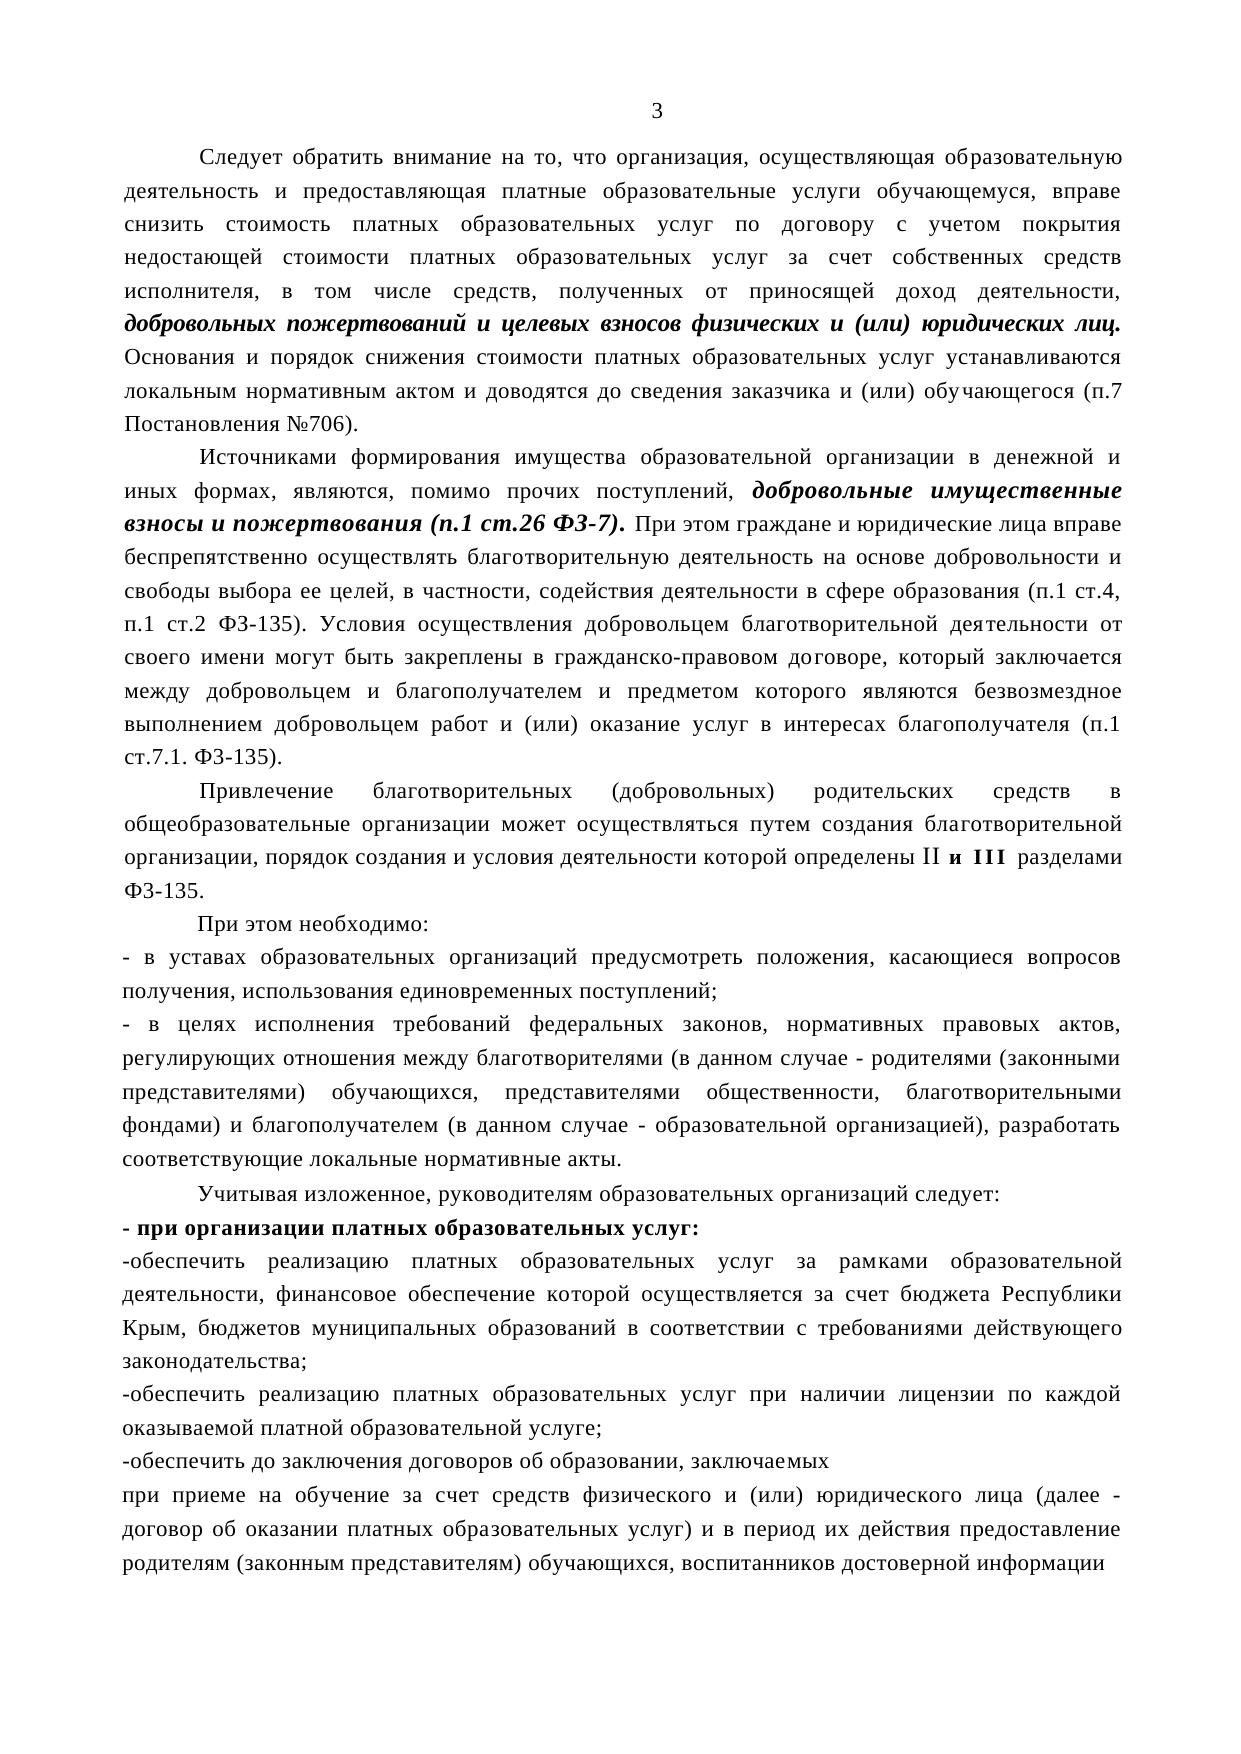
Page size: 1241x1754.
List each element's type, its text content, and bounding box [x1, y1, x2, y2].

text Следует обратить внимание на то, что организация, осуществляющая образовательную деятельность и предоставляющая платные образовательные услуги обучающемуся, вправе снизить стоимость платных образовательных услуг по договору с учетом покрытия недостающей стоимости платных образовательных услуг за счет собственных средств исполнителя, в том числе средств, полученных от приносящей доход деятельности, добровольных пожертвований и целевых взносов физических и (или) юридических лиц. Основания и порядок снижения стоимости платных образовательных услуг устанавливаются локальным нормативным актом и доводятся до сведения заказчика и (или) обучающегося (п.7 Постановления №706). [124, 337, 1122, 438]
text Следует обратить внимание на то, что организация, осуществляющая образовательную деятельность и предоставляющая платные образовательные услуги обучающемуся, вправе снизить стоимость платных образовательных услуг по договору с учетом покрытия недостающей стоимости платных образовательных услуг за счет собственных средств исполнителя, в том числе средств, полученных от приносящей доход деятельности, добровольных пожертвований и целевых взносов физических и (или) юридических лиц. Основания и порядок снижения стоимости платных образовательных услуг устанавливаются локальным нормативным актом и доводятся до сведения заказчика и (или) обучающегося (п.7 Постановления №706). [124, 138, 1122, 308]
text Привлечение благотворительных (добровольных) родительских средств в общеобразовательные организации может осуществляться путем создания благотворительной организации, порядок создания и условия деятельности которой определены II и III разделами Ф3-135. [124, 771, 1122, 905]
text -обеспечить до заключения договоров об образовании, заключаемых [122, 1442, 1122, 1475]
text - в уставах образовательных организаций предусмотреть положения, касающиеся вопросов получения, использования единовременных поступлений; [122, 938, 1122, 1005]
text - в целях исполнения требований федеральных законов, нормативных правовых актов, регулирующих отношения между благотворителями (в данном случае - родителями (законными представителями) обучающихся, представителями общественности, благотворительными фондами) и благополучателем (в данном случае - образовательной организацией), разработать соответствующие локальные нормативные акты. [122, 1005, 1122, 1173]
text -обеспечить реализацию платных образовательных услуг за рамками образовательной деятельности, финансовое обеспечение которой осуществляется за счет бюджета Республики Крым, бюджетов муниципальных образований в соответствии с требованиями действующего законодательства; [122, 1242, 1122, 1375]
text -обеспечить реализацию платных образовательных услуг при наличии лицензии по каждой оказываемой платной образовательной услуге; [122, 1375, 1122, 1442]
text - при организации платных образовательных услуг: [122, 1208, 1124, 1242]
text Источниками формирования имущества образовательной организации в денежной и иных формах, являются, помимо прочих поступлений, добровольные имущественные взносы и пожертвования (п.1 ст.26 ФЗ-7). При этом граждане и юридические лица вправе беспрепятственно осуществлять благотворительную деятельность на основе добровольности и свободы выбора ее целей, в частности, содействия деятельности в сфере образования (п.1 ст.4, п.1 ст.2 ФЗ-135). Условия осуществления добровольцем благотворительной деятельности от своего имени могут быть закреплены в гражданско-правовом договоре, который заключается между добровольцем и благополучателем и предметом которого являются безвозмездное выполнением добровольцем работ и (или) оказание услуг в интересах благополучателя (п.1 ст.7.1. Ф3-135). [124, 438, 1122, 771]
text При этом необходимо: [197, 905, 1124, 938]
text при приеме на обучение за счет средств физического и (или) юридического лица (далее - договор об оказании платных образовательных услуг) и в период их действия предоставление родителям (законным представителям) обучающихся, воспитанников достоверной информации [122, 1475, 1122, 1577]
text Учитывая изложенное, руководителям образовательных организаций следует: [122, 1173, 1122, 1208]
